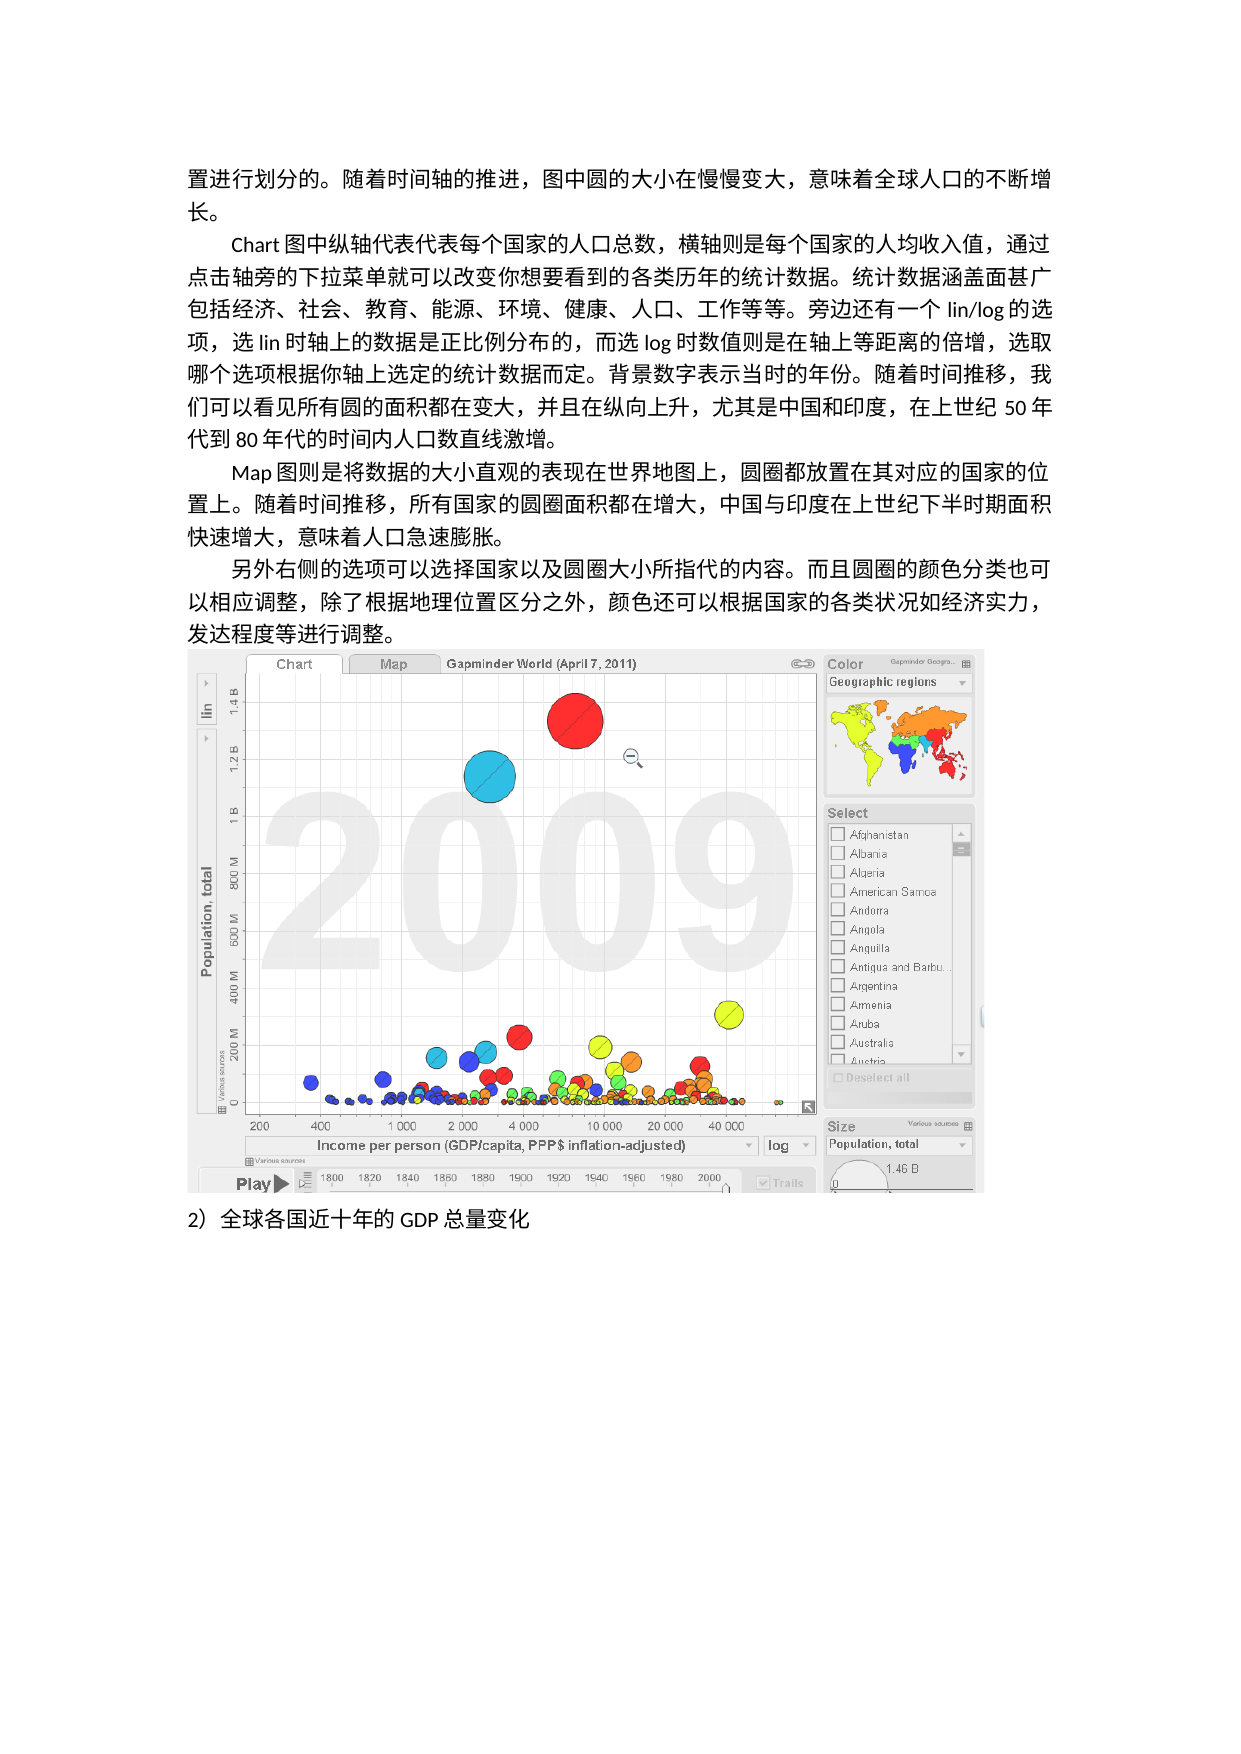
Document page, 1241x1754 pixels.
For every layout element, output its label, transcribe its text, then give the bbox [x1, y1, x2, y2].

text 另外右侧的选项可以选择国家以及圆圈大小所指代的内容。而且圆圈的颜色分类也可以相应调整，除了根据地理位置区分之外，颜色还可以根据国家的各类状况如经济实力，发达程度等进行调整。 [187, 552, 1053, 649]
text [187, 162, 1053, 227]
picture [187, 649, 985, 1193]
text Chart图中纵轴代表代表每个国家的人口总数，横轴则是每个国家的人均收入值，通过点击轴旁的下拉菜单就可以改变你想要看到的各类历年的统计数据。统计数据涵盖面甚广，包括经济、社会、教育、能源、环境、健康、人口、工作等等。旁边还有一个lin/log的选项，选lin时轴上的数据是正比例分布的，而选log时数值则是在轴上等距离的倍增，选取哪个选项根据你轴上选定的统计数据而定。背景数字表示当时的年份。随着时间推移，我们可以看见所有圆的面积都在变大，并且在纵向上升，尤其是中国和印度，在上世纪50年代到80年代的时间内人口数直线激增。 [187, 227, 1053, 454]
text 2）全球各国近十年的GDP总量变化 [187, 1202, 1053, 1234]
text Map图则是将数据的大小直观的表现在世界地图上，圆圈都放置在其对应的国家的位置上。随着时间推移，所有国家的圆圈面积都在增大，中国与印度在上世纪下半时期面积快速增大，意味着人口急速膨胀。 [187, 454, 1053, 552]
